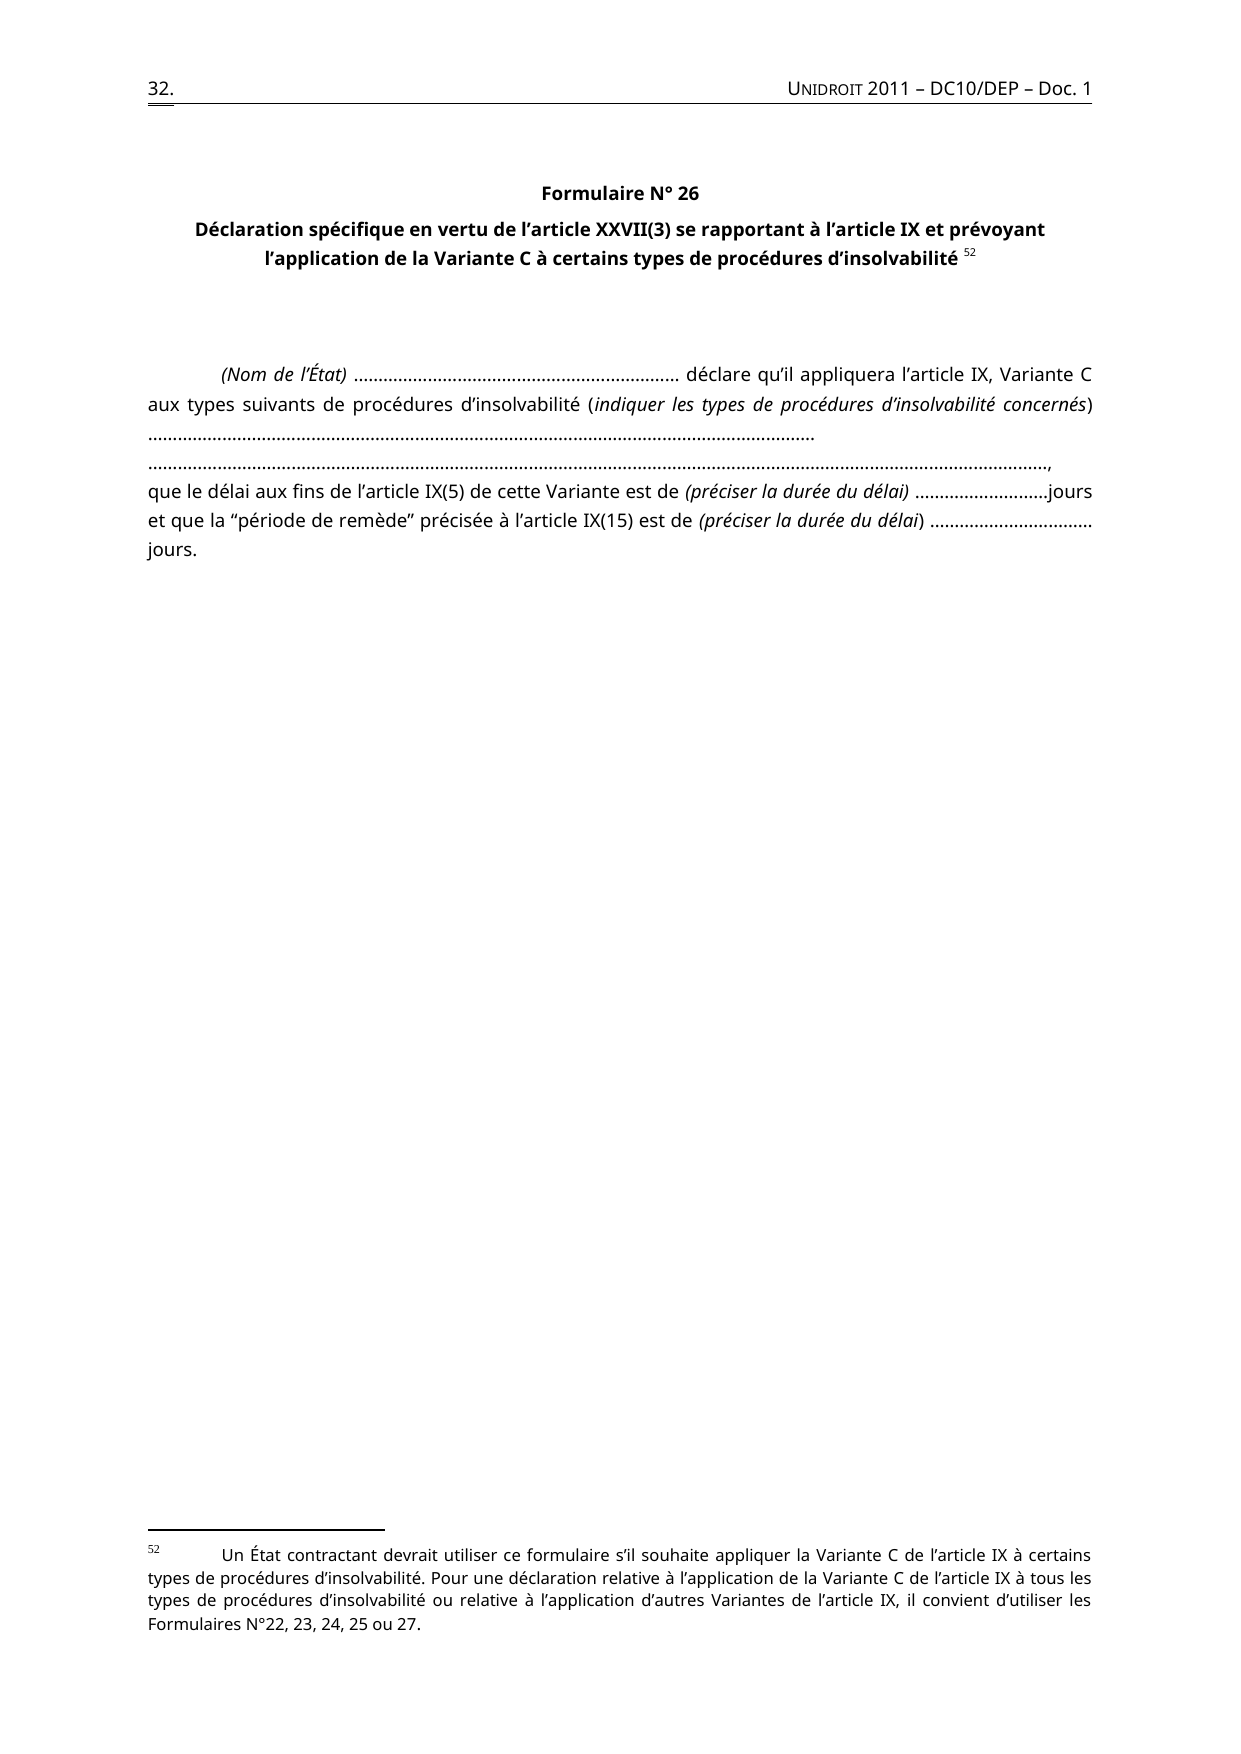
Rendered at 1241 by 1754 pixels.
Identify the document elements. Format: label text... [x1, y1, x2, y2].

text (Nom de l’État) ………………………………………………………… déclare qu’il appliquera l’article IX, Variante C aux types suivants de procédures d’insolvabilité (indiquer les types de procédures d’insolvabilité concernés) …………………………………………………..…………………………………………………………………. [148, 358, 1092, 446]
text ………..………………………………………………………………………………………………………………………………………………………, [148, 446, 1092, 475]
text Formulaire N° 26 [148, 177, 1092, 206]
text que le délai aux fins de l’article IX(5) de cette Variante est de (préciser la durée du délai) ………………………jours et que la “période de remède” précisée à l’article IX(15) est de (préciser la durée du délai) ……………………………jours. [148, 475, 1092, 563]
text Déclaration spécifique en vertu de l’article XXVII(3) se rapportant à l’article IX et prévoyant l’application de la Variante C à certains types de procédures d’insolvabilité [148, 213, 1092, 271]
